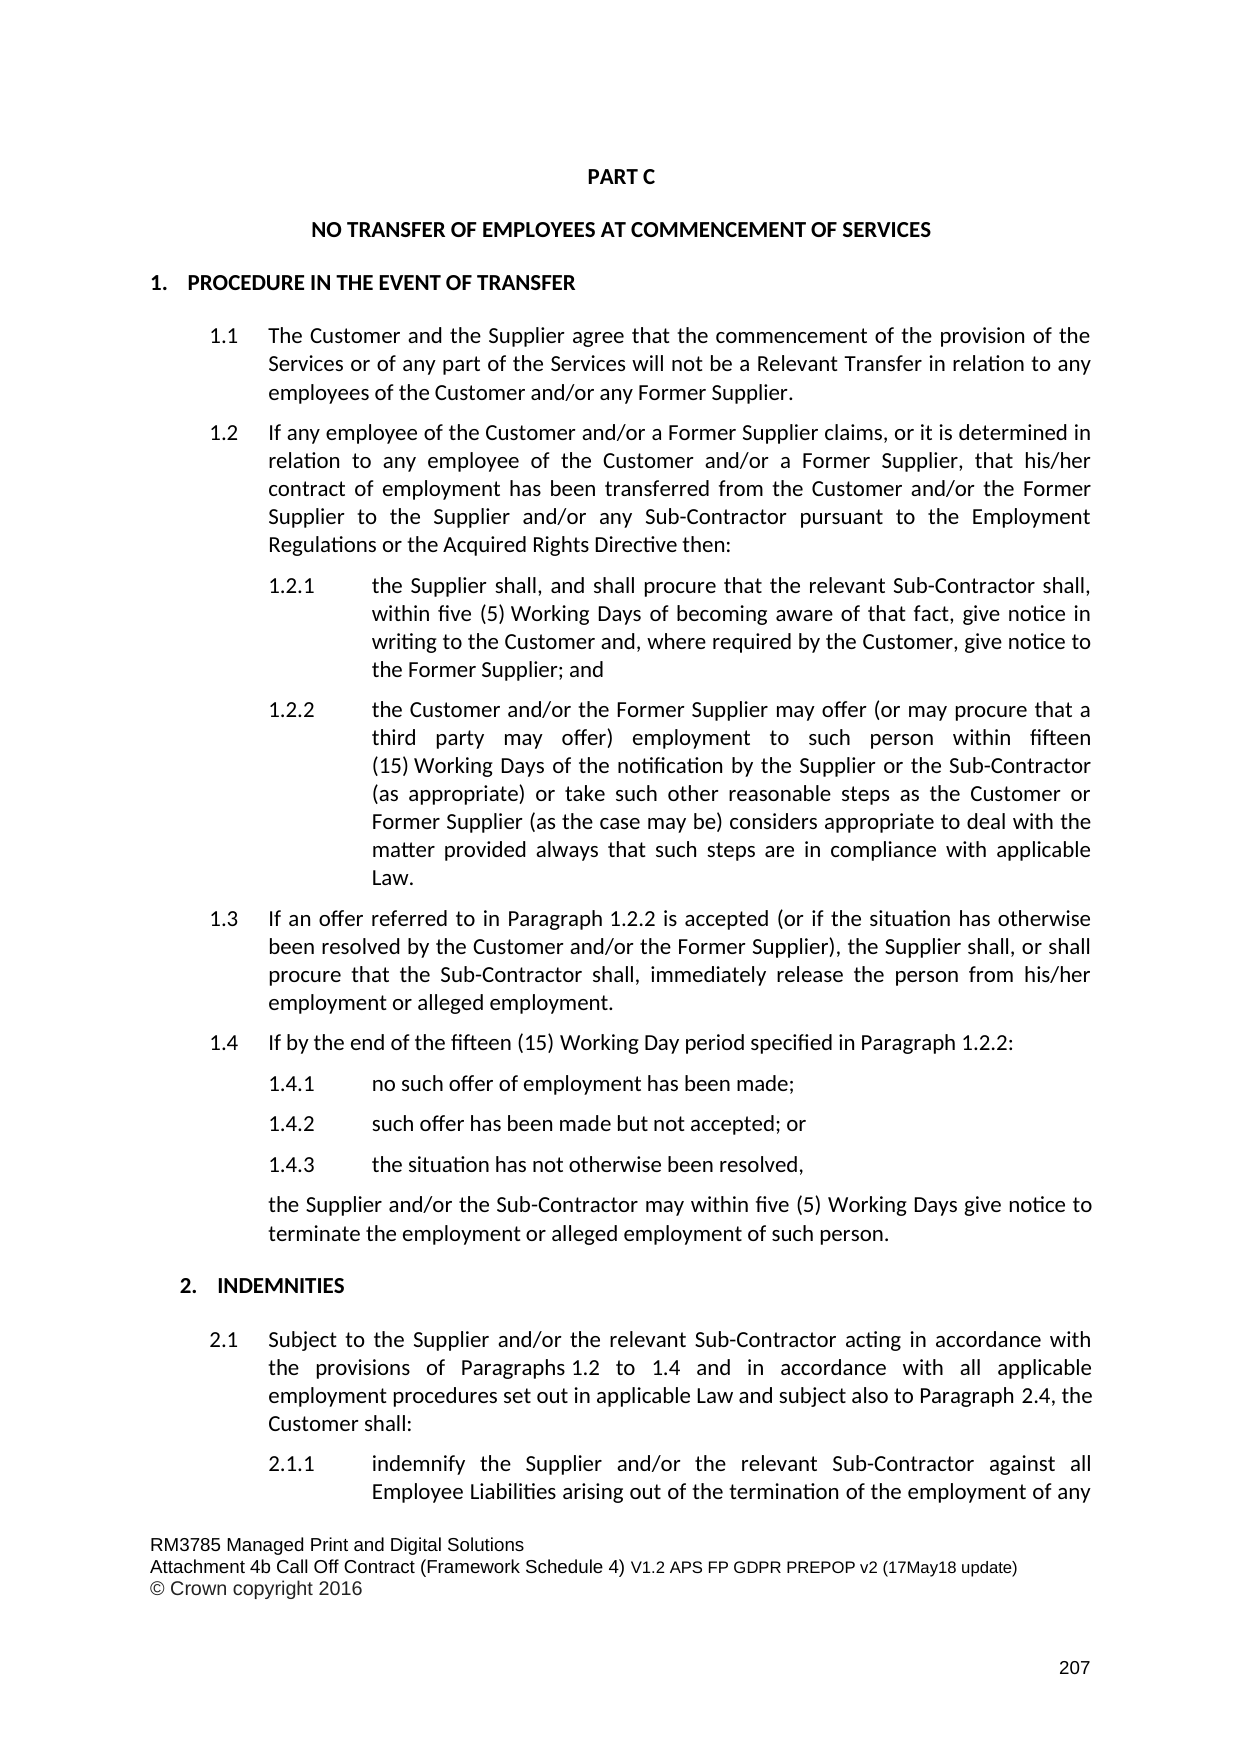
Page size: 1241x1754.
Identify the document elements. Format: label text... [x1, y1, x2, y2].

text such offer has been made but not accepted; or [268, 1109, 1093, 1138]
subtitle INDEMNITIES [179, 1272, 1093, 1300]
text If by the end of the fifteen (15) Working Day period specified in Paragraph 1.2.2: [209, 1028, 1093, 1057]
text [268, 1449, 1093, 1505]
text PART C [150, 162, 1093, 191]
text the situation has not otherwise been resolved, [268, 1150, 1093, 1178]
text The Customer and the Supplier agree that the commencement of the provision of the Services or of any part of the Services will not be a Relevant Transfer in relation to any employees of the Customer and/or any Former Supplier. [209, 322, 1093, 406]
text If any employee of the Customer and/or a Former Supplier claims, or it is determined in relation to any employee of the Customer and/or a Former Supplier, that his/her contract of employment has been transferred from the Customer and/or the Former Supplier to the Supplier and/or any Sub-Contractor pursuant to the Employment Regulations or the Acquired Rights Directive then: [209, 418, 1093, 558]
subtitle PROCEDURE IN THE EVENT OF TRANSFER [150, 268, 1093, 297]
text Subject to the Supplier and/or the relevant Sub-Contractor acting in accordance with the provisions of Paragraphs 1.2 to 1.4 and in accordance with all applicable employment procedures set out in applicable Law and subject also to Paragraph 2.4, the Customer shall: [209, 1325, 1093, 1437]
text the Supplier and/or the Sub-Contractor may within five (5) Working Days give notice to terminate the employment or alleged employment of such person. [268, 1191, 1093, 1247]
text If an offer referred to in Paragraph 1.2.2 is accepted (or if the situation has otherwise been resolved by the Customer and/or the Former Supplier), the Supplier shall, or shall procure that the Sub-Contractor shall, immediately release the person from his/her employment or alleged employment. [209, 904, 1093, 1016]
text no such offer of employment has been made; [268, 1069, 1093, 1097]
text the Supplier shall, and shall procure that the relevant Sub-Contractor shall, within five (5) Working Days of becoming aware of that fact, give notice in writing to the Customer and, where required by the Customer, give notice to the Former Supplier; and [268, 571, 1093, 683]
text the Customer and/or the Former Supplier may offer (or may procure that a third party may offer) employment to such person within fifteen (15) Working Days of the notification by the Supplier or the Sub-Contractor (as appropriate) or take such other reasonable steps as the Customer or Former Supplier (as the case may be) considers appropriate to deal with the matter provided always that such steps are in compliance with applicable Law. [268, 695, 1093, 891]
text No transfer of employees at commencement of Services [150, 216, 1093, 243]
